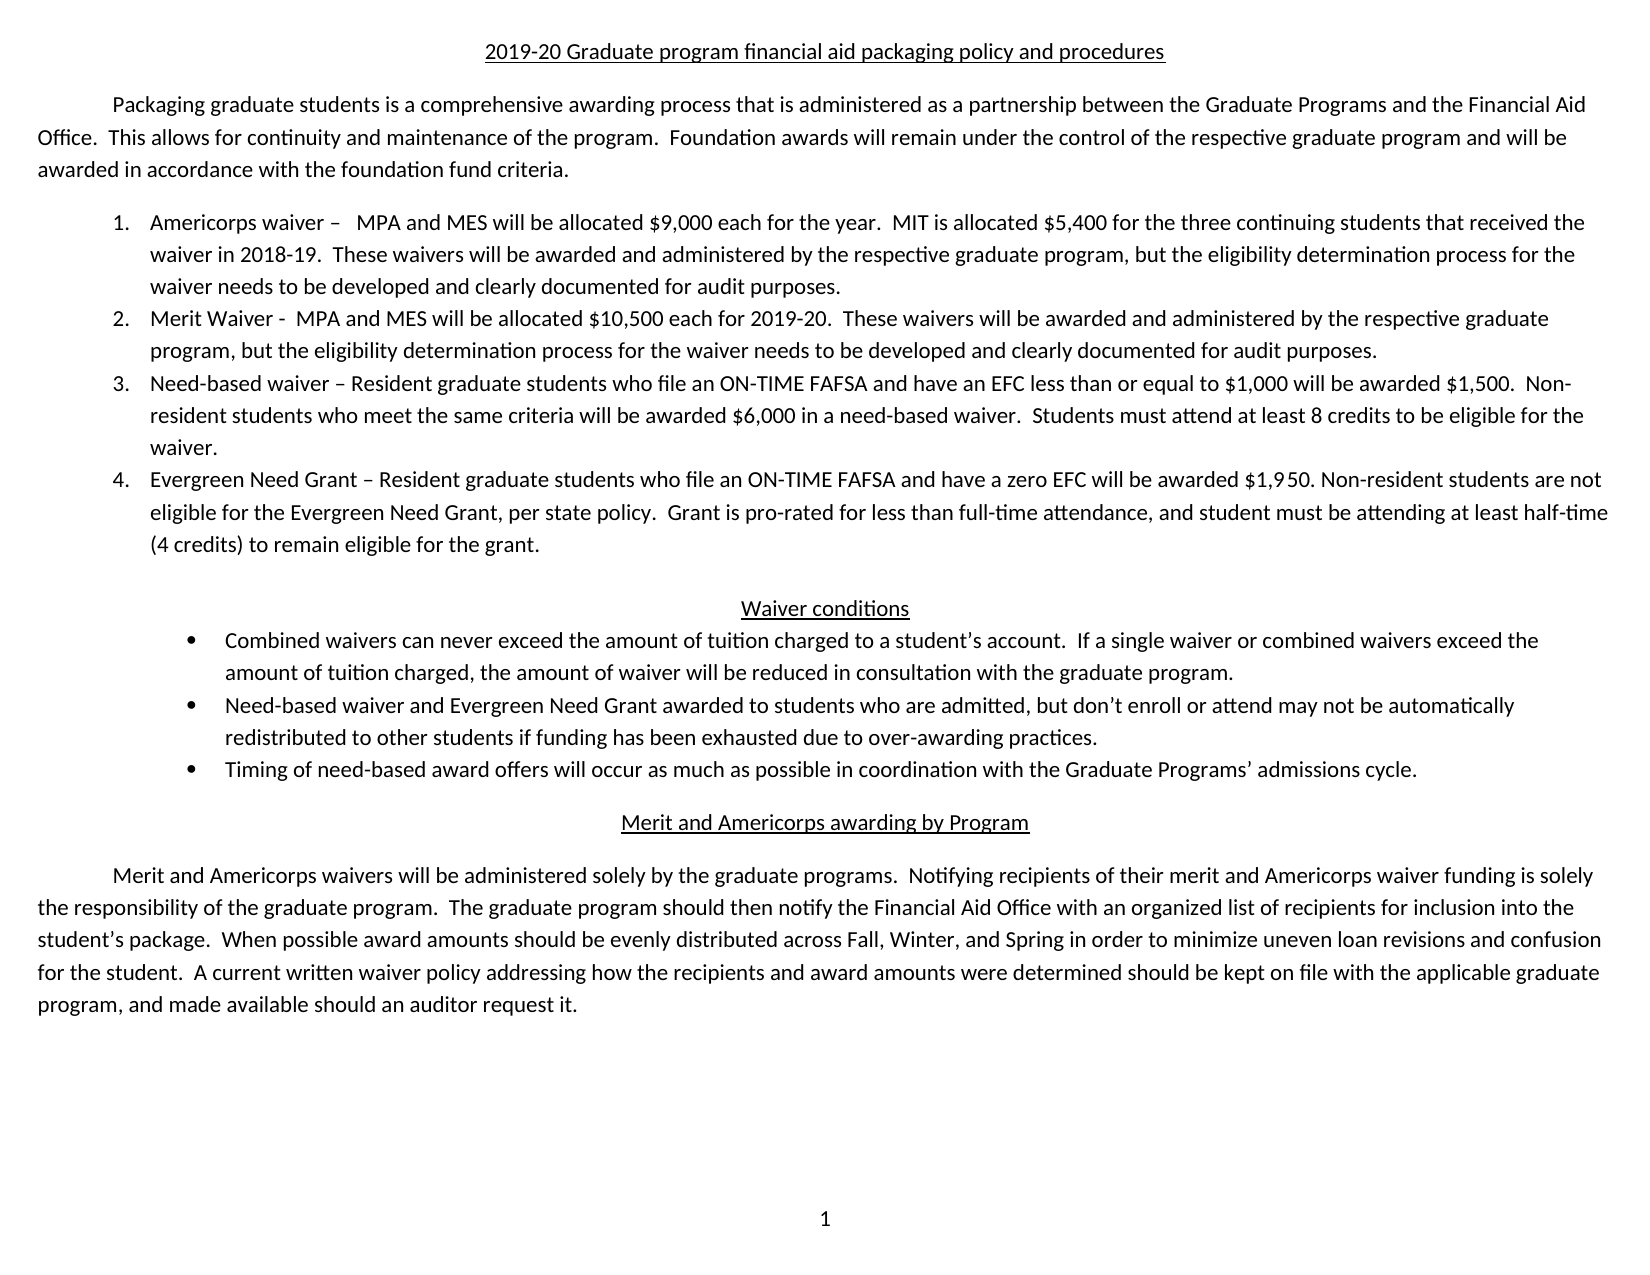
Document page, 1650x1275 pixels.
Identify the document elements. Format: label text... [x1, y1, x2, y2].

text Merit and Americorps waivers will be administered solely by the graduate programs. Notifying recipients of their merit and Americorps waiver funding is solely the responsibility of the graduate program. The graduate program should then notify the Financial Aid Office with an organized list of recipients for inclusion into the student’s package. When possible award amounts should be evenly distributed across Fall, Winter, and Spring in order to minimize uneven loan revisions and confusion for the student. A current written waiver policy addressing how the recipients and award amounts were determined should be kept on file with the applicable graduate program, and made available should an auditor request it. [37, 861, 1612, 1018]
list Merit Waiver - MPA and MES will be allocated $10,500 each for 2019-20. These waivers will be awarded and administered by the respective graduate program, but the eligibility determination process for the waiver needs to be developed and clearly documented for audit purposes. [112, 304, 1612, 365]
list Evergreen Need Grant – Resident graduate students who file an ON-TIME FAFSA and have a zero EFC will be awarded $1,950. Non-resident students are not eligible for the Evergreen Need Grant, per state policy. Grant is pro-rated for less than full-time attendance, and student must be attending at least half-time (4 credits) to remain eligible for the grant. [112, 465, 1612, 558]
list Need-based waiver and Evergreen Need Grant awarded to students who are admitted, but don’t enroll or attend may not be automatically redistributed to other students if funding has been exhausted due to over-awarding practices. [187, 691, 1612, 751]
list Americorps waiver – MPA and MES will be allocated $9,000 each for the year. MIT is allocated $5,400 for the three continuing students that received the waiver in 2018-19. These waivers will be awarded and administered by the respective graduate program, but the eligibility determination process for the waiver needs to be developed and clearly documented for audit purposes. [112, 208, 1612, 300]
list Combined waivers can never exceed the amount of tuition charged to a student’s account. If a single waiver or combined waivers exceed the amount of tuition charged, the amount of waiver will be reduced in consultation with the graduate program. [187, 626, 1612, 687]
text Merit and Americorps awarding by Program [37, 808, 1612, 836]
list Waiver conditions [37, 594, 1612, 622]
text 2019-20 Graduate program financial aid packaging policy and procedures [37, 37, 1612, 66]
text Packaging graduate students is a comprehensive awarding process that is administered as a partnership between the Graduate Programs and the Financial Aid Office. This allows for continuity and maintenance of the program. Foundation awards will remain under the control of the respective graduate program and will be awarded in accordance with the foundation fund criteria. [37, 91, 1612, 183]
list Timing of need-based award offers will occur as much as possible in coordination with the Graduate Programs’ admissions cycle. [187, 755, 1612, 783]
list Need-based waiver – Resident graduate students who file an ON-TIME FAFSA and have an EFC less than or equal to $1,000 will be awarded $1,500. Non-resident students who meet the same criteria will be awarded $6,000 in a need-based waiver. Students must attend at least 8 credits to be eligible for the waiver. [112, 369, 1612, 461]
